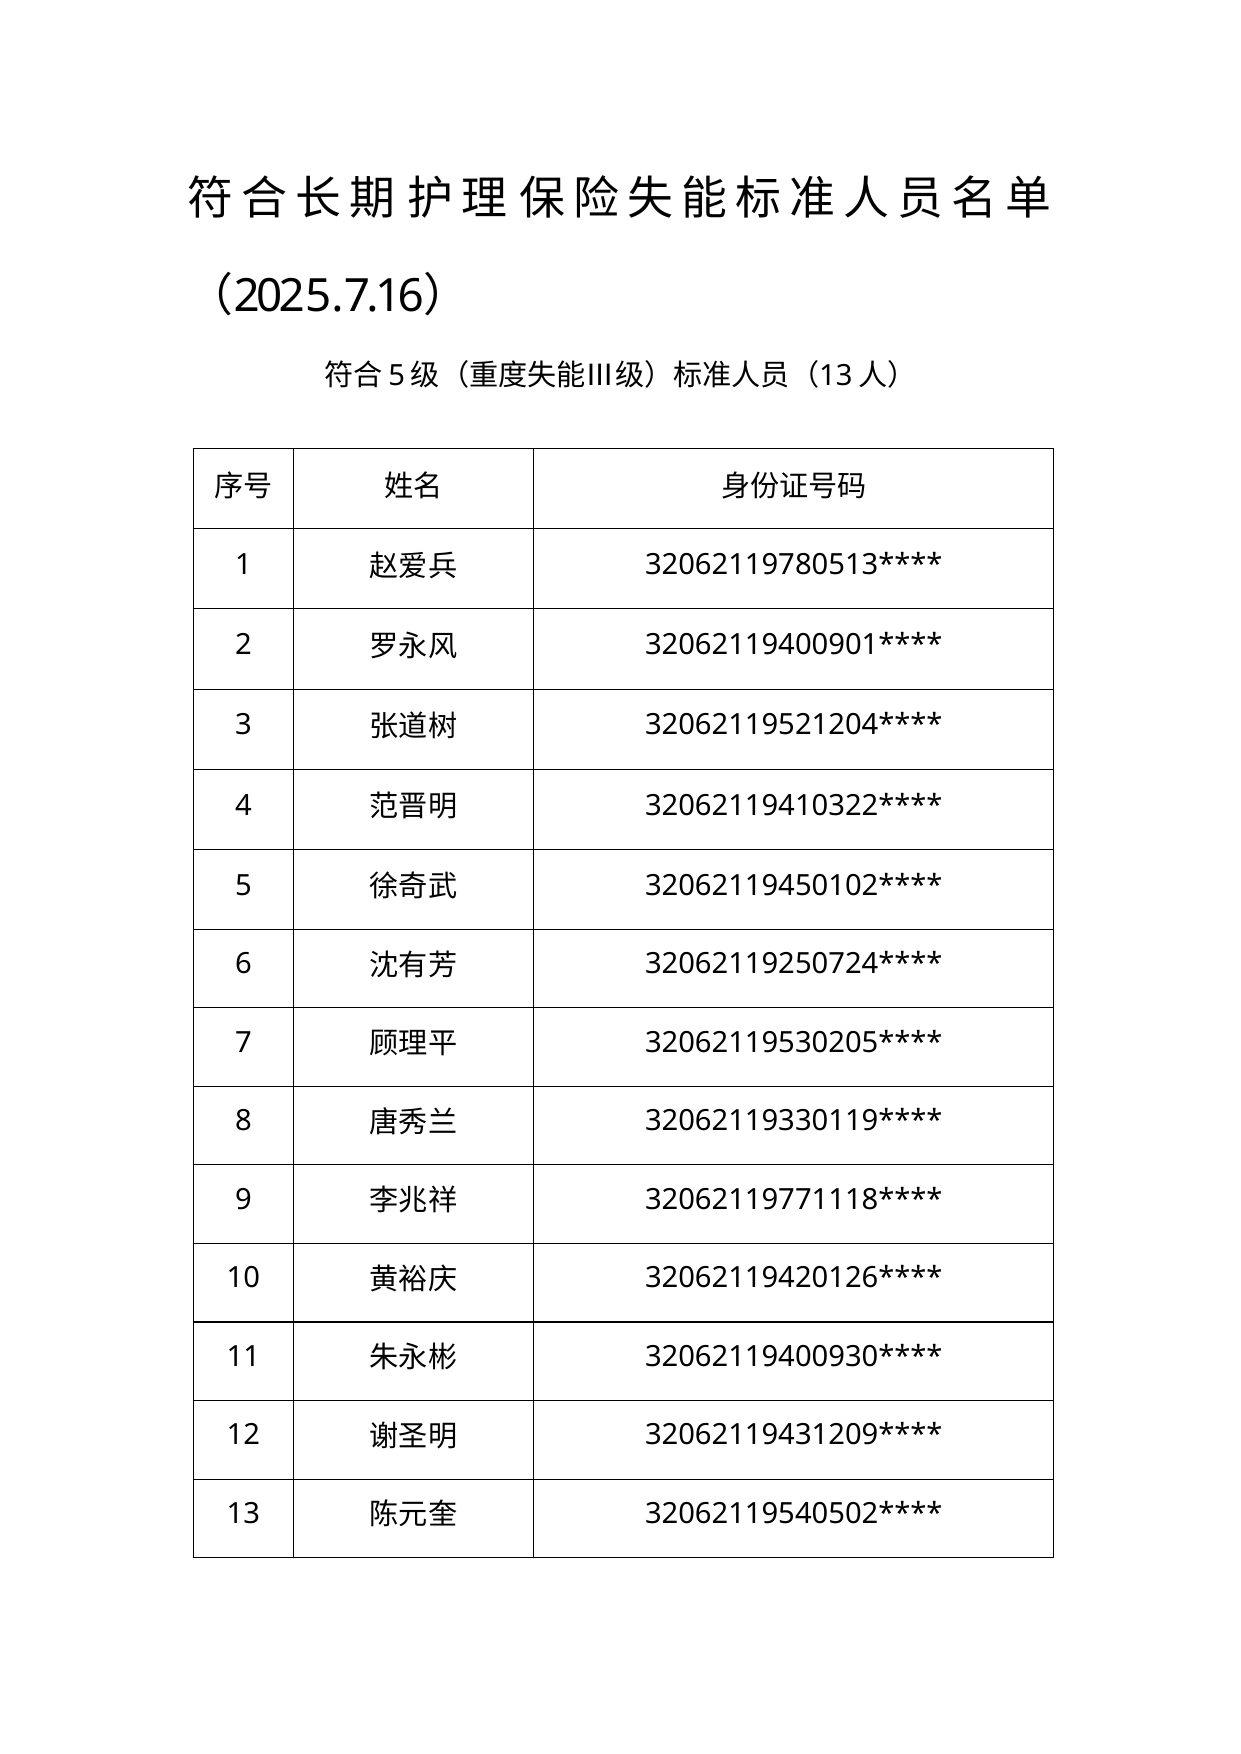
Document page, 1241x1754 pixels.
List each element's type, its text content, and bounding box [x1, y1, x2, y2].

table_cell 32062119330119**** [534, 1087, 1053, 1164]
table_cell 朱永彬 [294, 1323, 533, 1400]
table_cell 32062119780513**** [534, 529, 1053, 608]
table_cell 张道树 [294, 690, 533, 768]
table_cell 32062119420126**** [534, 1244, 1053, 1321]
table_cell 李兆祥 [294, 1165, 533, 1243]
table_cell 5 [194, 850, 293, 929]
table_cell 徐奇武 [294, 850, 533, 929]
table_cell 32062119771118**** [534, 1165, 1053, 1243]
table_cell 范晋明 [294, 770, 533, 849]
table_cell 1 [194, 529, 293, 608]
table_cell 12 [194, 1401, 293, 1478]
table_cell 32062119521204**** [534, 690, 1053, 768]
text 符合5级（重度失能Ⅲ级）标准人员（13人） [187, 341, 1053, 406]
table_cell 32062119530205**** [534, 1008, 1053, 1086]
table_cell 罗永风 [294, 609, 533, 688]
table_cell 4 [194, 770, 293, 849]
table_cell 32062119400930**** [534, 1323, 1053, 1400]
table_cell 2 [194, 609, 293, 688]
table_cell 32062119450102**** [534, 850, 1053, 929]
table_cell 32062119400901**** [534, 609, 1053, 688]
table_cell 32062119431209**** [534, 1401, 1053, 1478]
table_cell 7 [194, 1008, 293, 1086]
table_cell 顾理平 [294, 1008, 533, 1086]
table_cell 32062119540502**** [534, 1480, 1053, 1557]
table_cell 唐秀兰 [294, 1087, 533, 1164]
table_cell 赵爱兵 [294, 529, 533, 608]
table_cell 32062119410322**** [534, 770, 1053, 849]
table_cell 谢圣明 [294, 1401, 533, 1478]
table_cell 10 [194, 1244, 293, 1321]
table_cell 13 [194, 1480, 293, 1557]
table_cell 32062119250724**** [534, 930, 1053, 1007]
table_cell 3 [194, 690, 293, 768]
table_cell 沈有芳 [294, 930, 533, 1007]
subtitle 符合长期护理保险失能标准人员名单（2025.7.16） [187, 146, 1053, 341]
table_header 身份证号码 [534, 449, 1053, 528]
table_header 序号 [194, 449, 293, 528]
table_cell 8 [194, 1087, 293, 1164]
table_header 姓名 [294, 449, 533, 528]
table_cell 11 [194, 1323, 293, 1400]
table_cell 6 [194, 930, 293, 1007]
table_cell 陈元奎 [294, 1480, 533, 1557]
table_cell 黄裕庆 [294, 1244, 533, 1321]
table_cell 9 [194, 1165, 293, 1243]
